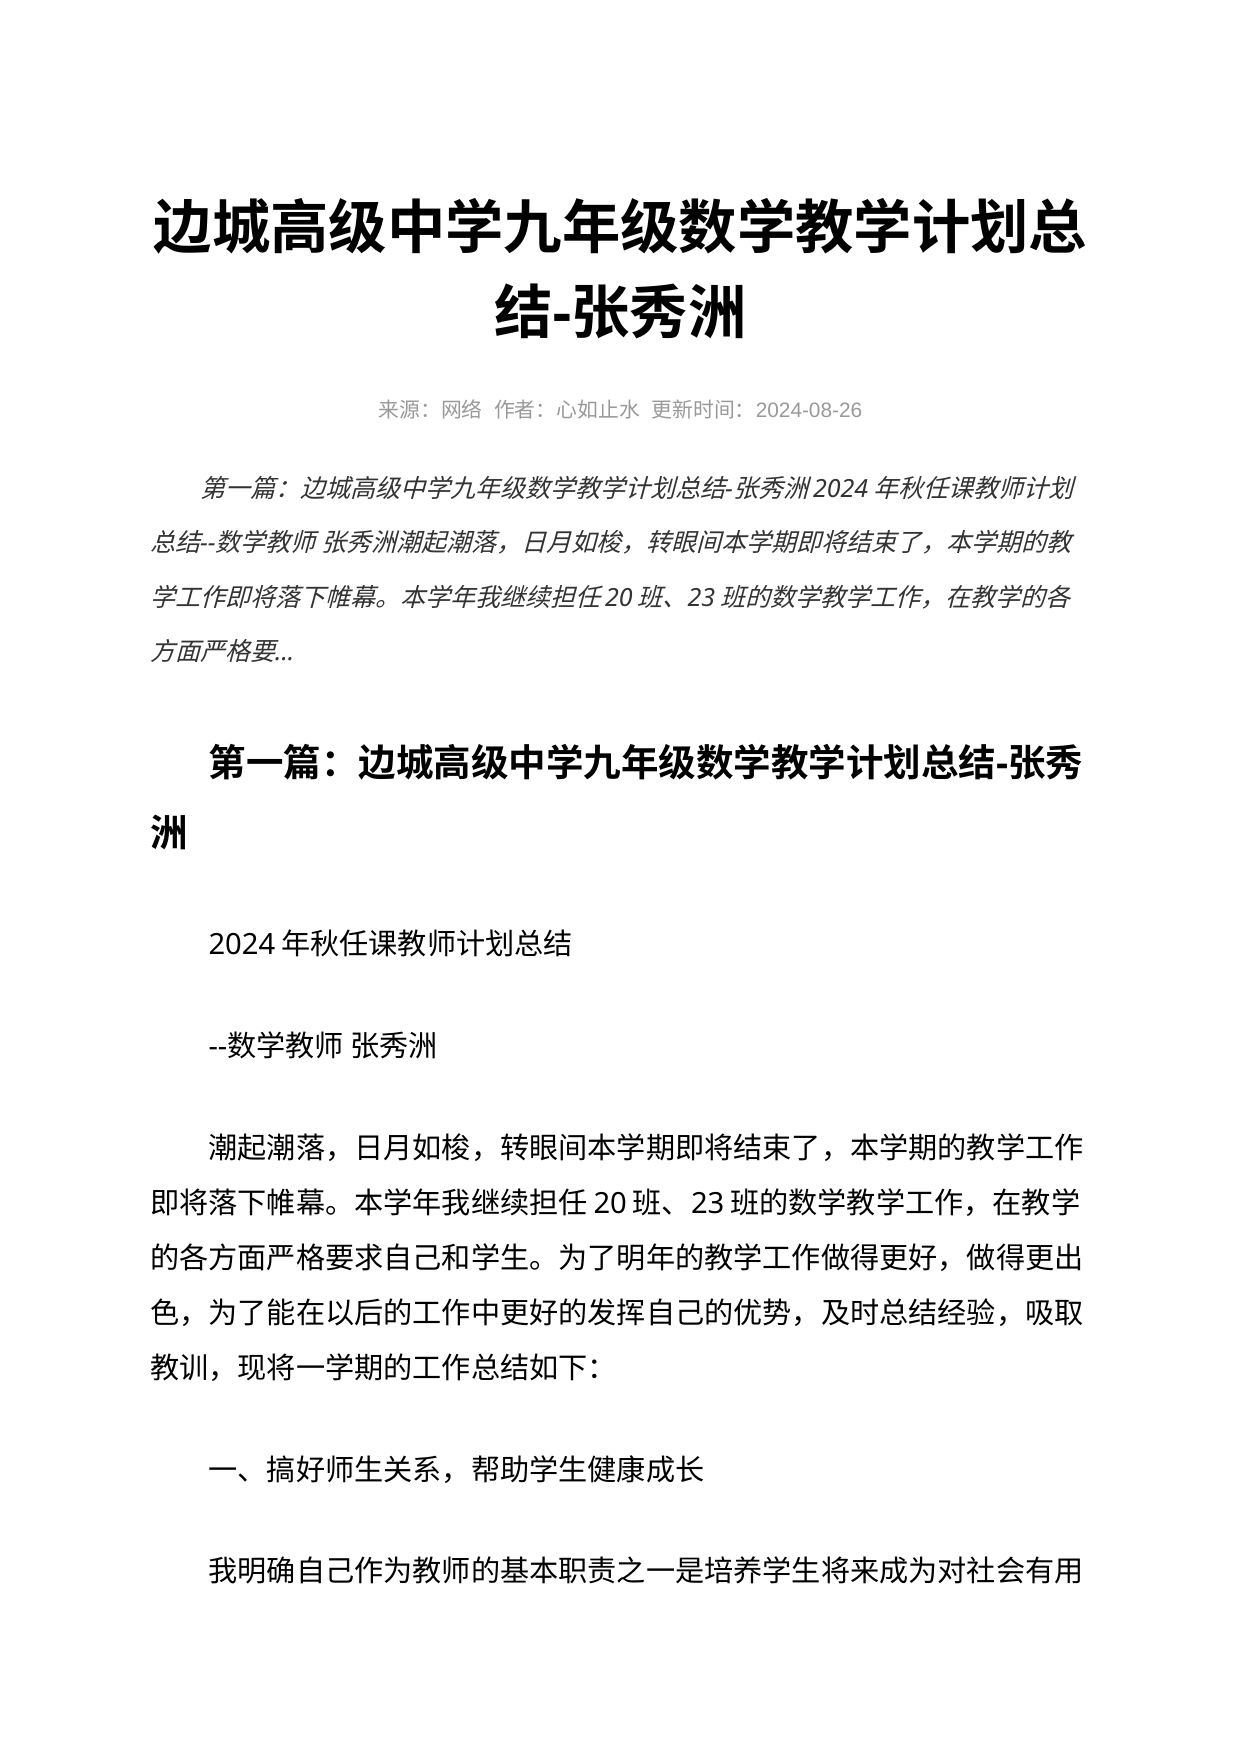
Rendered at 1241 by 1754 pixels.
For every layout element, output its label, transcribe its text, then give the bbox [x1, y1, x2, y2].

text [150, 1548, 1090, 1590]
text --数学教师 张秀洲 [150, 1023, 1090, 1065]
text 第一篇：边城高级中学九年级数学教学计划总结-张秀洲 [150, 733, 1090, 858]
text 一、搞好师生关系，帮助学生健康成长 [150, 1446, 1090, 1488]
text 第一篇：边城高级中学九年级数学教学计划总结-张秀洲2024年秋任课教师计划总结--数学教师 张秀洲潮起潮落，日月如梭，转眼间本学期即将结束了，本学期的教学工作即将落下帷幕。本学年我继续担任20班、23班的数学教学工作，在教学的各方面严格要... [150, 468, 1090, 668]
text 来源：网络 作者：心如止水 更新时间：2024-08-26 [150, 397, 1090, 421]
subtitle 边城高级中学九年级数学教学计划总结-张秀洲 [150, 181, 1090, 351]
text 潮起潮落，日月如梭，转眼间本学期即将结束了，本学期的教学工作即将落下帷幕。本学年我继续担任20班、23班的数学教学工作，在教学的各方面严格要求自己和学生。为了明年的教学工作做得更好，做得更出色，为了能在以后的工作中更好的发挥自己的优势，及时总结经验，吸取教训，现将一学期的工作总结如下： [150, 1125, 1090, 1387]
text 2024年秋任课教师计划总结 [150, 921, 1090, 963]
